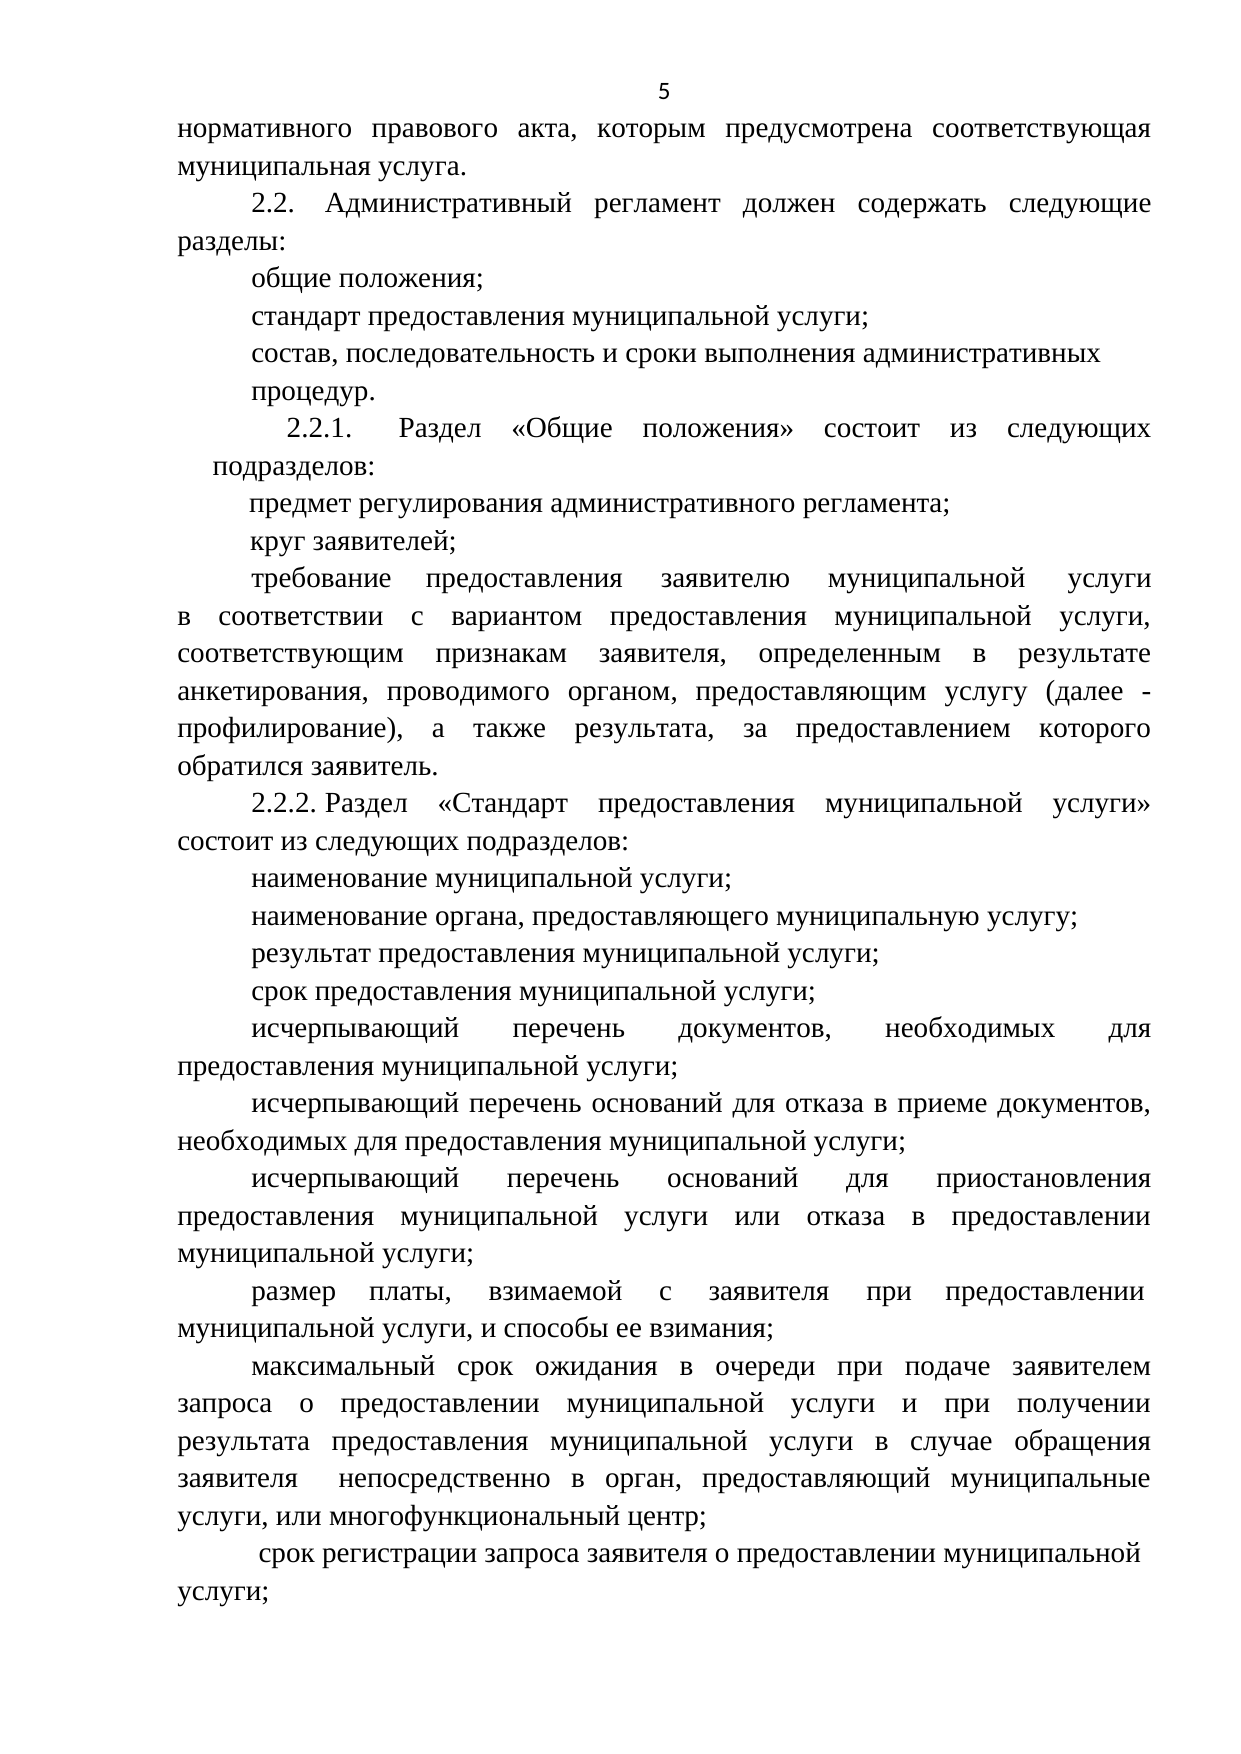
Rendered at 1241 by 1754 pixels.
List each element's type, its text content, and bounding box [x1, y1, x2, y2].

text муниципальной услуги, и способы ее взимания; [177, 1308, 1152, 1345]
text наименование муниципальной услуги; [177, 858, 1152, 895]
list Раздел «Общие положения» состоит из следующих подразделов: [212, 408, 1152, 483]
text исчерпывающий перечень оснований для отказа в приеме документов, необходимых для предоставления муниципальной услуги; [177, 1083, 1152, 1158]
text круг заявителей; [177, 520, 1152, 558]
text исчерпывающий перечень оснований для приостановления предоставления муниципальной услуги или отказа в предоставлении муниципальной услуги; [177, 1158, 1152, 1270]
text максимальный срок ожидания в очереди при подаче заявителем запроса о предоставлении муниципальной услуги и при получении результата предоставления муниципальной услуги в случае обращения заявителя непосредственно в орган, предоставляющий муниципальные услуги, или многофункциональный центр; [177, 1345, 1152, 1533]
text состав, последовательность и сроки выполнения административных [177, 333, 1152, 370]
text результат предоставления муниципальной услуги; [177, 933, 1152, 970]
text исчерпывающий перечень документов, необходимых для предоставления муниципальной услуги; [177, 1008, 1152, 1083]
list Раздел «Стандарт предоставления муниципальной услуги» состоит из следующих подразделов: [177, 783, 1152, 858]
text наименование органа, предоставляющего муниципальную услугу; [177, 895, 1152, 933]
text требование предоставления заявителю муниципальной услуги [177, 558, 1152, 595]
text в соответствии с вариантом предоставления муниципальной услуги, соответствующим признакам заявителя, определенным в результате анкетирования, проводимого органом, предоставляющим услугу (далее - профилирование), а также результата, за предоставлением которого обратился заявитель. [177, 595, 1152, 783]
text стандарт предоставления муниципальной услуги; [177, 295, 1152, 333]
list Административный регламент должен содержать следующие разделы: [177, 183, 1152, 258]
text срок регистрации запроса заявителя о предоставлении муниципальной [177, 1533, 1152, 1570]
text общие положения; [177, 258, 1152, 295]
text срок предоставления муниципальной услуги; [177, 970, 1152, 1008]
text предмет регулирования административного регламента; [212, 483, 1152, 520]
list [177, 108, 1152, 183]
text процедур. [177, 370, 1152, 408]
text услуги; [177, 1570, 1152, 1608]
text размер платы, взимаемой с заявителя при предоставлении [177, 1270, 1152, 1308]
